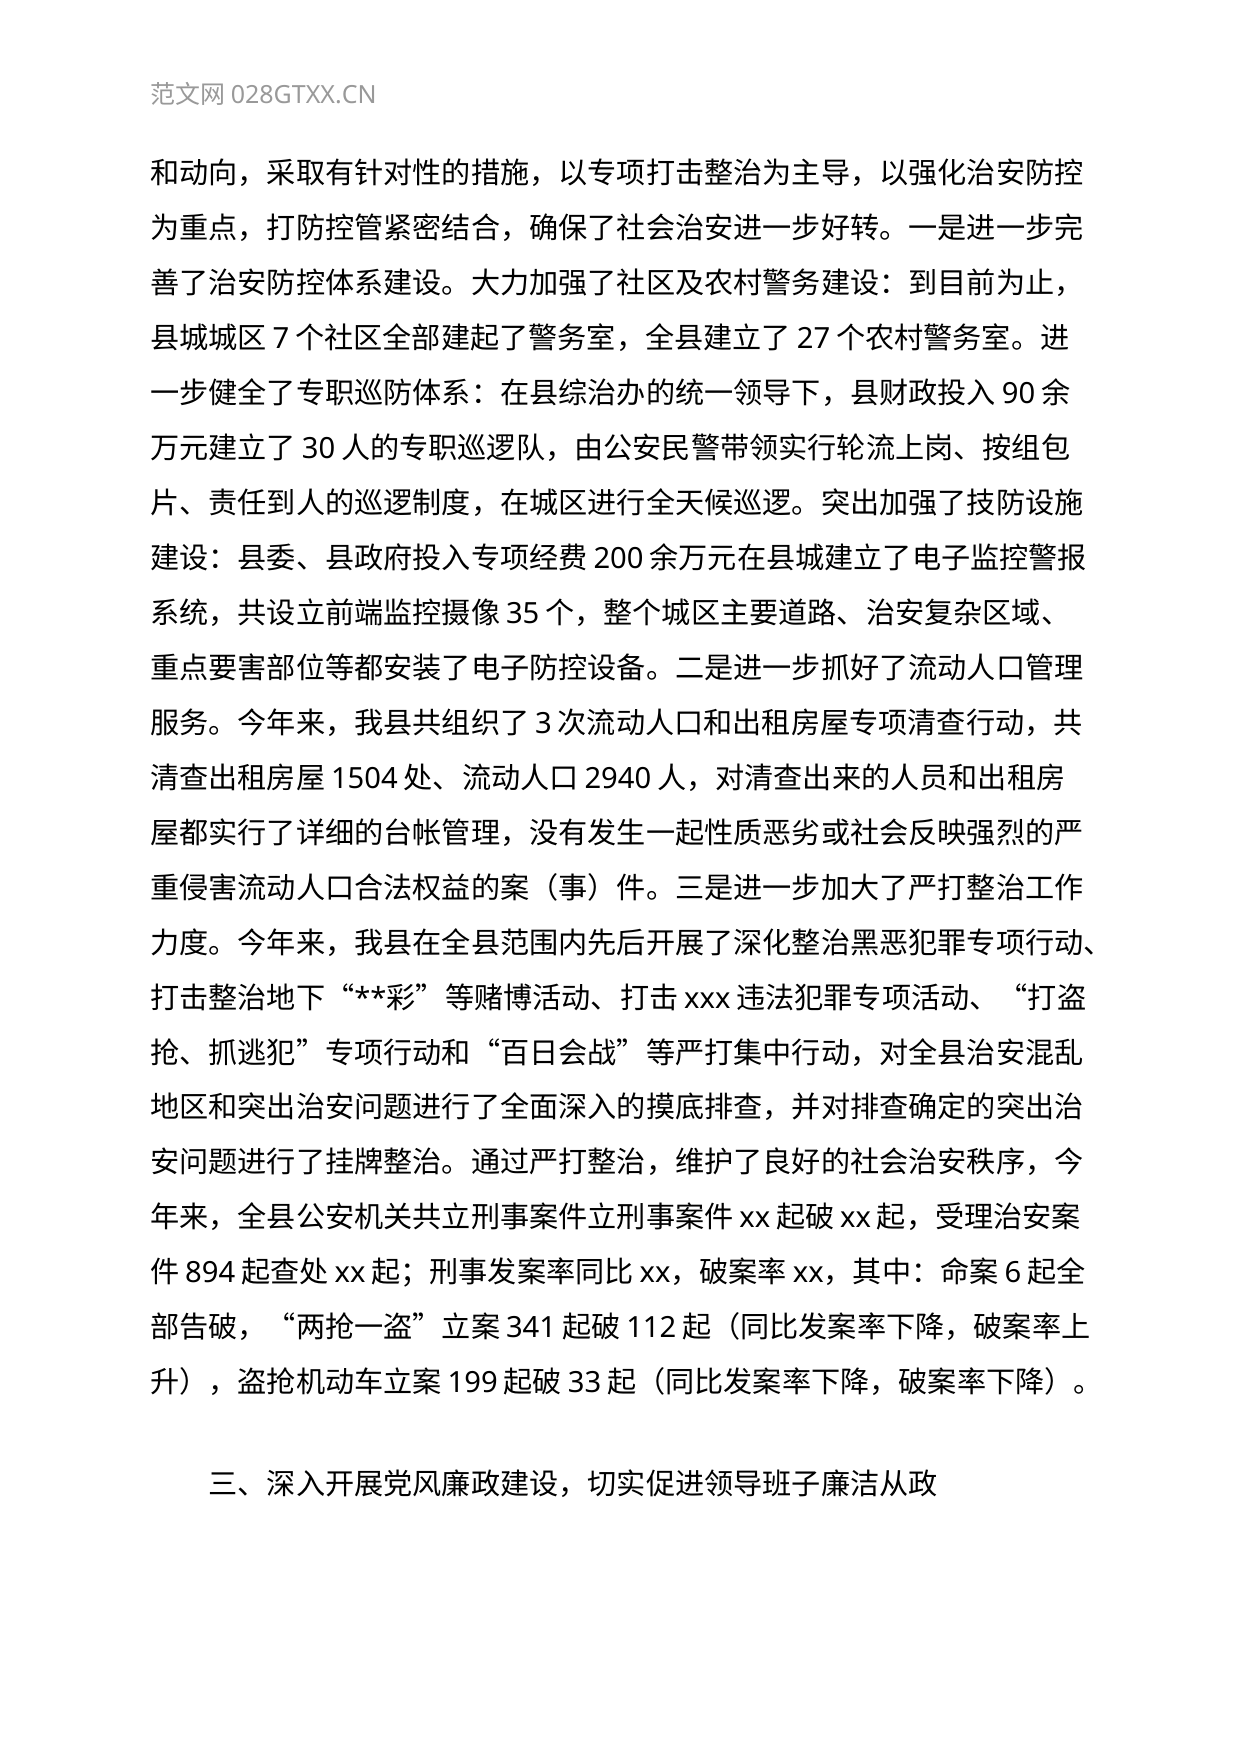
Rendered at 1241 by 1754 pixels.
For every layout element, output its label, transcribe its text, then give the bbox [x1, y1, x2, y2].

text 三、深入开展党风廉政建设，切实促进领导班子廉洁从政 [150, 1461, 1090, 1503]
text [150, 150, 1090, 1401]
